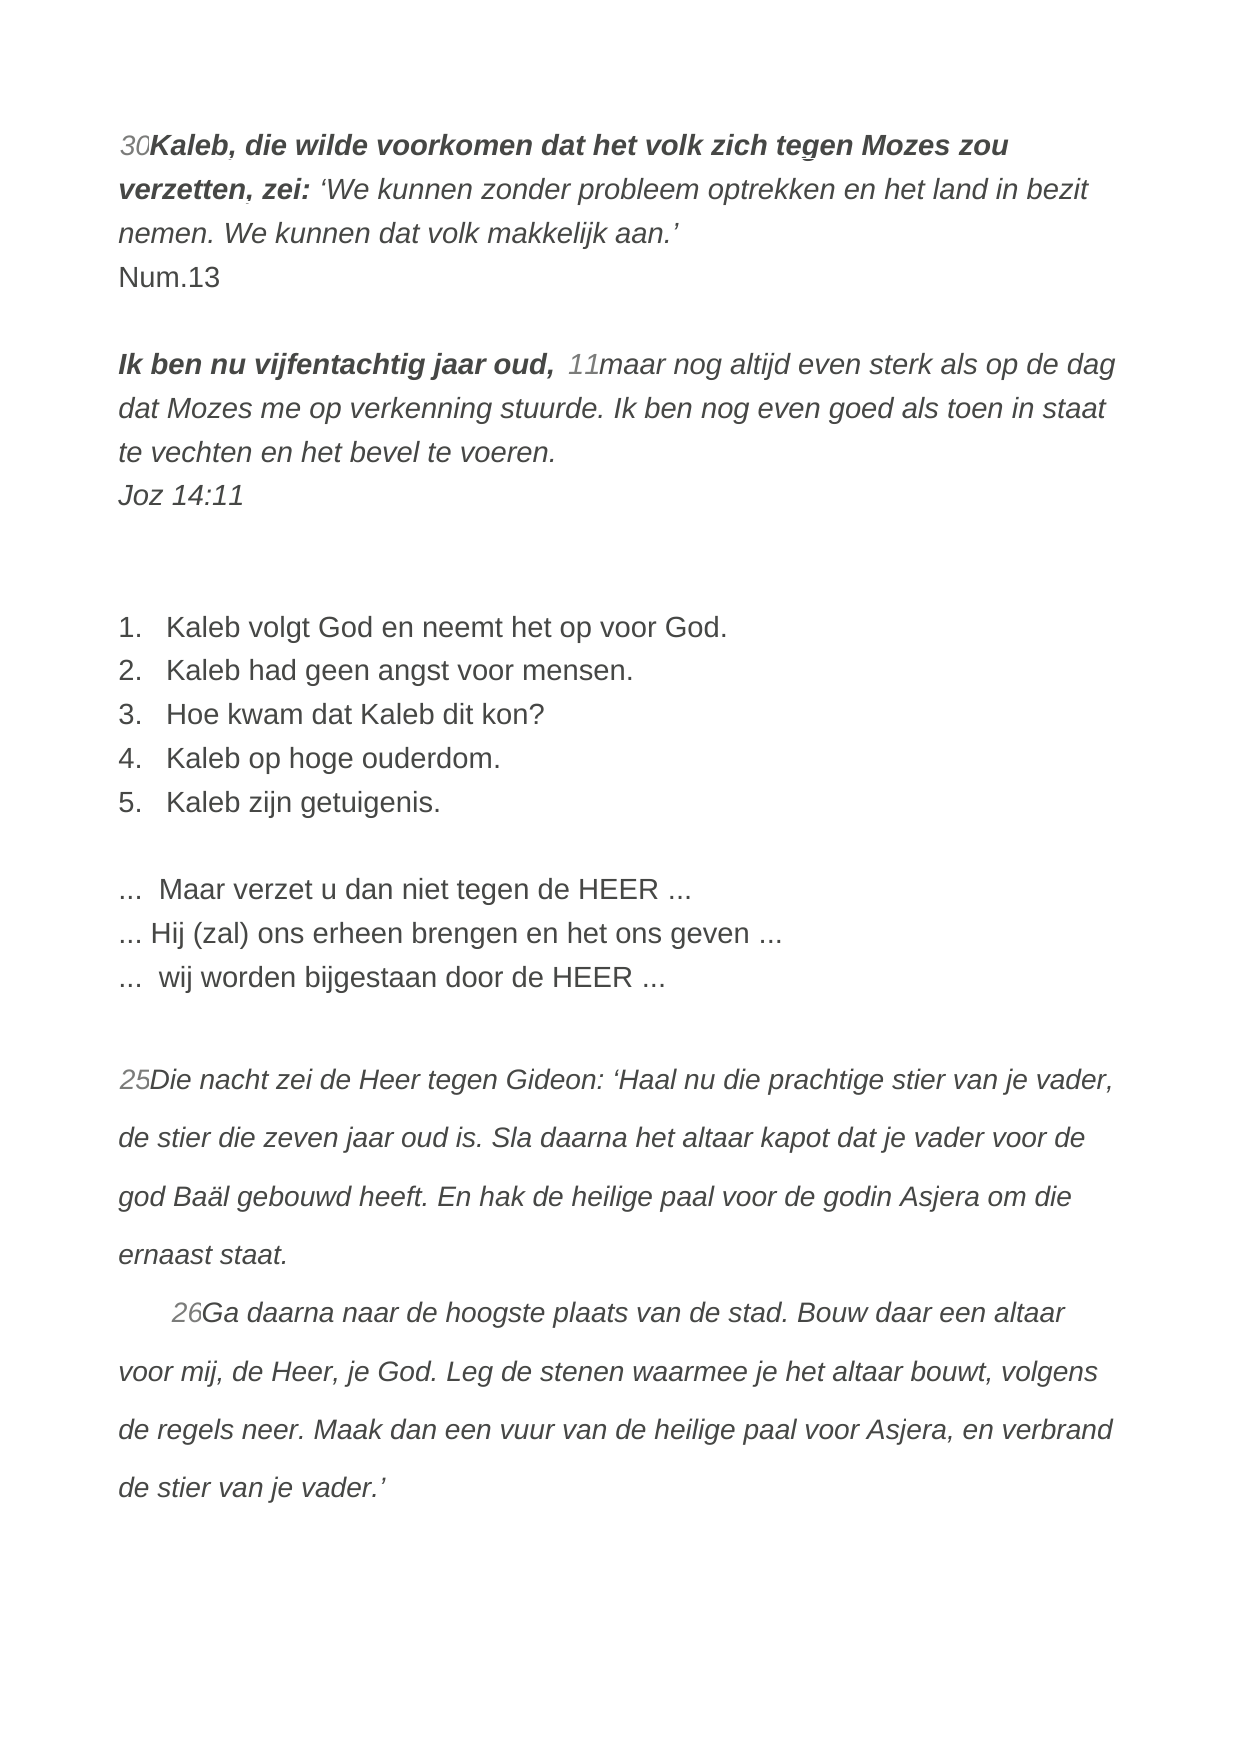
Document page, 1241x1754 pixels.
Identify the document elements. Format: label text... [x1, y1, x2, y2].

list Kaleb op hoge ouderdom. [118, 731, 1122, 774]
text 30Kaleb, die wilde voorkomen dat het volk zich tegen Mozes zou verzetten, zei: ‘We kunnen zonder probleem optrekken en het land in bezit nemen. We kunnen dat volk makkelijk aan.’ [118, 118, 1122, 249]
text 25Die nacht zei de Heer tegen Gideon: ‘Haal nu die prachtige stier van je vader, de stier die zeven jaar oud is. Sla daarna het altaar kapot dat je vader voor de god Baäl gebouwd heeft. En hak de heilige paal voor de godin Asjera om die ernaast staat. [118, 1037, 1122, 1270]
text ... Hij (zal) ons erheen brengen en het ons geven ... [118, 906, 1122, 949]
text ... Maar verzet u dan niet tegen de HEER ... [118, 862, 1122, 906]
text ... wij worden bijgestaan door de HEER ... [118, 949, 1122, 993]
text 26Ga daarna naar de hoogste plaats van de stad. Bouw daar een altaar voor mij, de Heer, je God. Leg de stenen waarmee je het altaar bouwt, volgens de regels neer. Maak dan een vuur van de heilige paal voor Asjera, en verbrand de stier van je vader.’ [118, 1270, 1122, 1503]
list Hoe kwam dat Kaleb dit kon? [118, 687, 1122, 731]
text Ik ben nu vijfentachtig jaar oud, 11maar nog altijd even sterk als op de dag dat Mozes me op verkenning stuurde. Ik ben nog even goed als toen in staat te vechten en het bevel te voeren. [118, 337, 1122, 468]
text Joz 14:11 [118, 468, 1122, 512]
list Kaleb volgt God en neemt het op voor God. [118, 599, 1122, 643]
list Kaleb had geen angst voor mensen. [118, 643, 1122, 687]
list Kaleb zijn getuigenis. [118, 774, 1122, 862]
text Num.13 [118, 249, 1122, 293]
